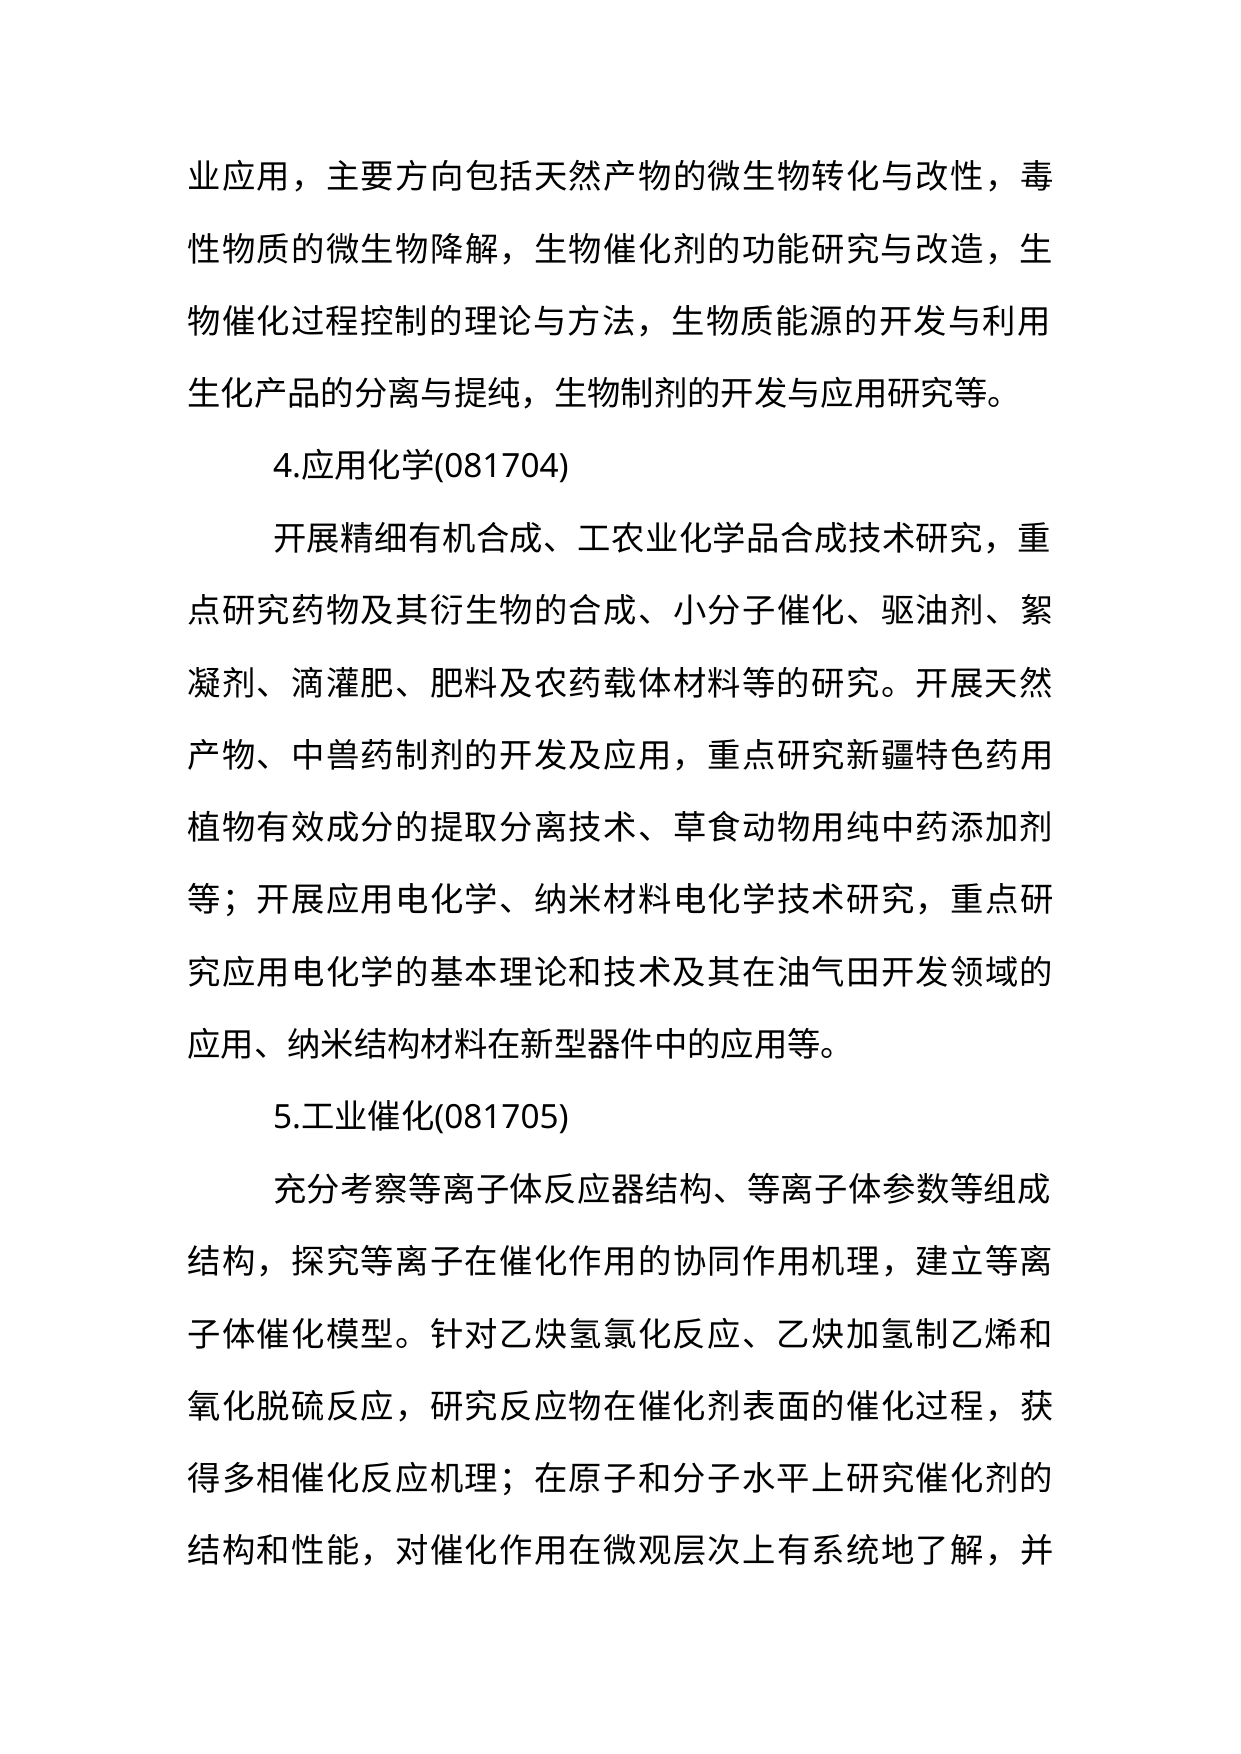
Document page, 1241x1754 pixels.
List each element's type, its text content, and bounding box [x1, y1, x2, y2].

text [187, 150, 1053, 415]
text 5.工业催化(081705) [187, 1090, 1053, 1138]
text 开展精细有机合成、工农业化学品合成技术研究，重点研究药物及其衍生物的合成、小分子催化、驱油剂、絮凝剂、滴灌肥、肥料及农药载体材料等的研究。开展天然产物、中兽药制剂的开发及应用，重点研究新疆特色药用植物有效成分的提取分离技术、草食动物用纯中药添加剂等；开展应用电化学、纳米材料电化学技术研究，重点研究应用电化学的基本理论和技术及其在油气田开发领域的应用、纳米结构材料在新型器件中的应用等。 [187, 512, 1053, 1066]
text 4.应用化学(081704) [187, 439, 1053, 488]
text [187, 1163, 1053, 1572]
